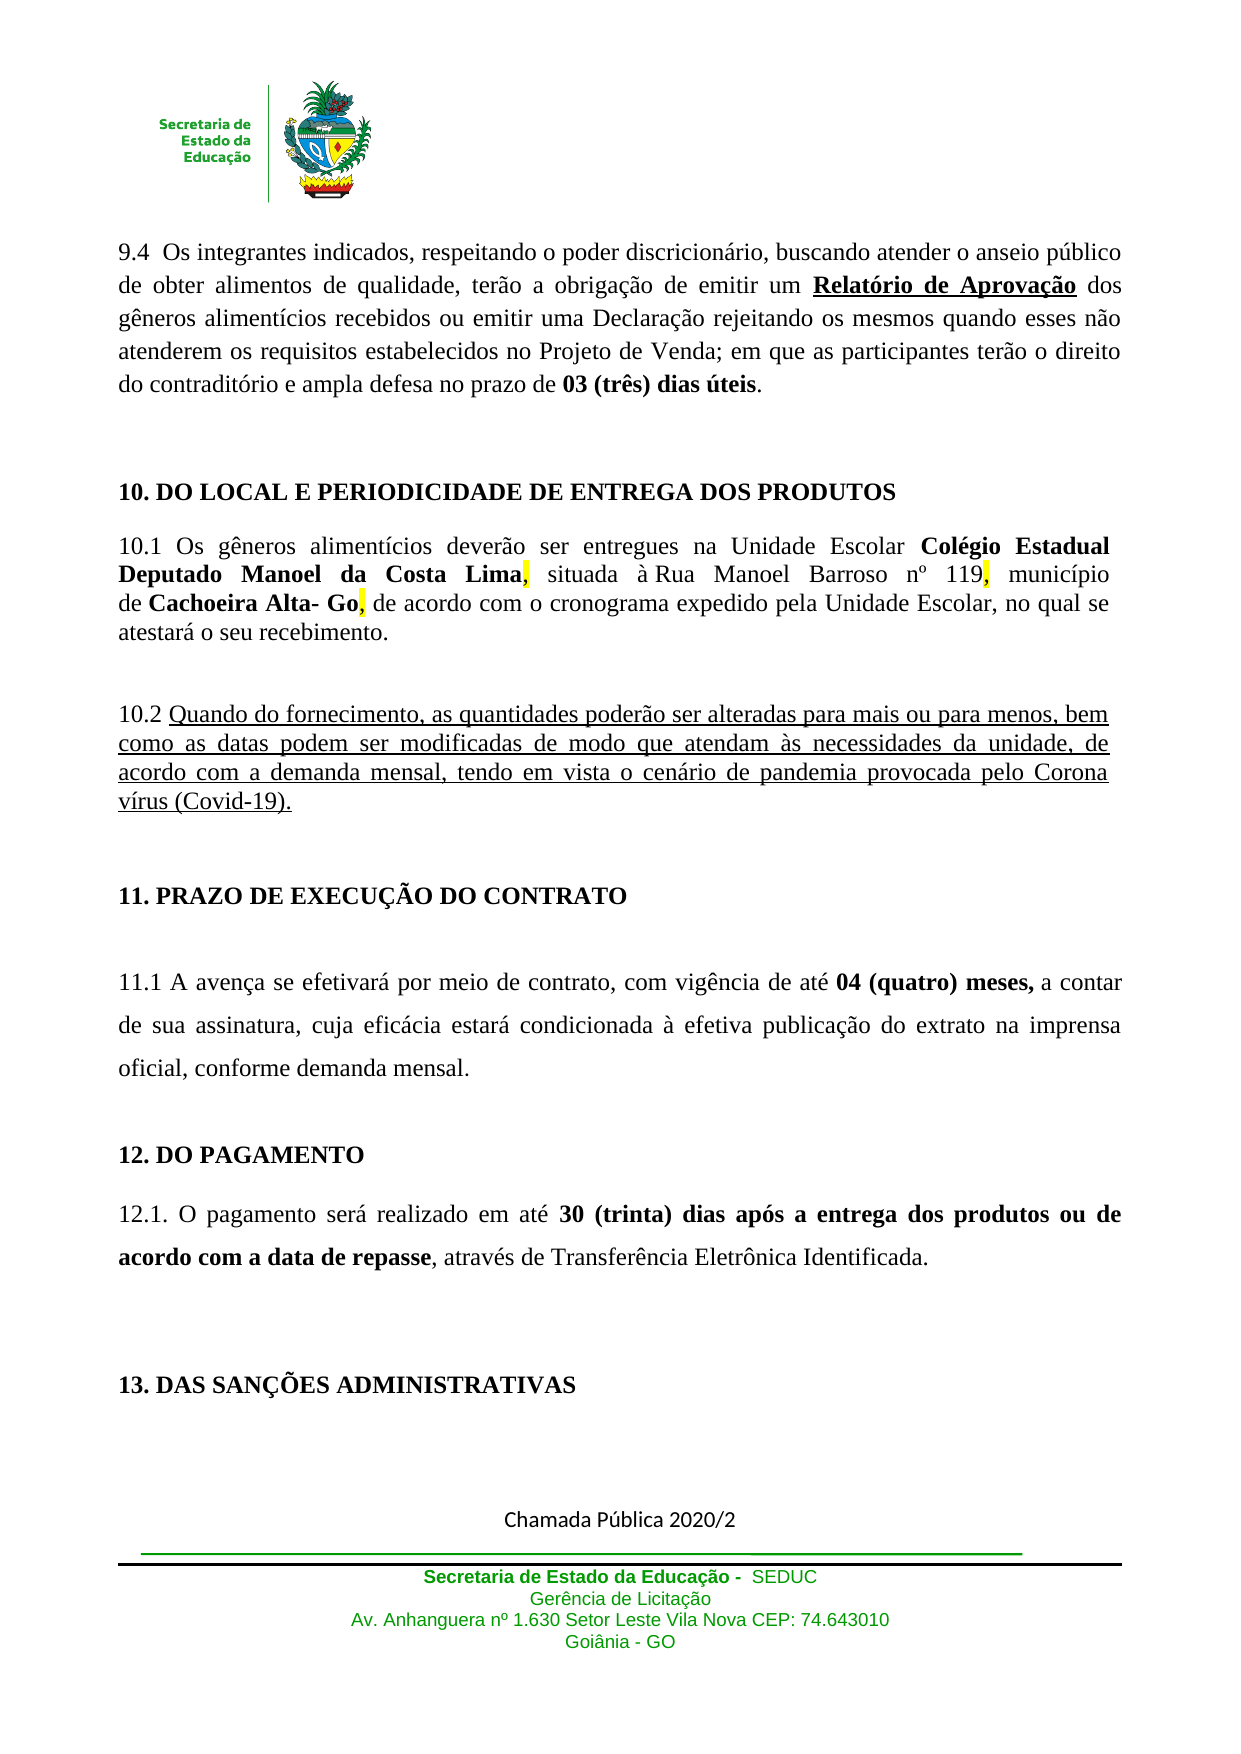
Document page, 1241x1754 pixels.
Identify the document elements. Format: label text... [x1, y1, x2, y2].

text 9.4 Os integrantes indicados, respeitando o poder discricionário, buscando atender o anseio público de obter alimentos de qualidade, terão a obrigação de emitir um Relatório de Aprovação dos gêneros alimentícios recebidos ou emitir uma Declaração rejeitando os mesmos quando esses não atenderem os requisitos estabelecidos no Projeto de Venda; em que as participantes terão o direito do contraditório e ampla defesa no prazo de 03 (três) dias úteis. [118, 237, 1122, 398]
text 10. DO LOCAL E PERIODICIDADE DE ENTREGA DOS PRODUTOS [118, 477, 1118, 506]
picture [118, 73, 412, 210]
text 12.1. O pagamento será realizado em até 30 (trinta) dias após a entrega dos produtos ou de acordo com a data de repasse, através de Transferência Eletrônica Identificada. [118, 1199, 1122, 1271]
text 11.1 A avença se efetivará por meio de contrato, com vigência de até 04 (quatro) meses, a contar de sua assinatura, cuja eficácia estará condicionada à efetiva publicação do extrato na imprensa oficial, conforme demanda mensal. [118, 967, 1122, 1082]
text 11. PRAZO DE EXECUÇÃO DO CONTRATO [118, 881, 1122, 910]
text 10.1 Os gêneros alimentícios deverão ser entregues na Unidade Escolar Colégio Estadual Deputado Manoel da Costa Lima, situada à Rua Manoel Barroso nº 119, município de Cachoeira Alta- Go, de acordo com o cronograma expedido pela Unidade Escolar, no qual se atestará o seu recebimento. [118, 531, 1110, 646]
text 12. DO PAGAMENTO [118, 1140, 1122, 1169]
text 10.2 Quando do fornecimento, as quantidades poderão ser alteradas para mais ou para menos, bem como as datas podem ser modificadas de modo que atendam às necessidades da unidade, de acordo com a demanda mensal, tendo em vista o cenário de pandemia provocada pelo Corona vírus (Covid-19). [118, 699, 1110, 753]
text 10.2 Quando do fornecimento, as quantidades poderão ser alteradas para mais ou para menos, bem como as datas podem ser modificadas de modo que atendam às necessidades da unidade, de acordo com a demanda mensal, tendo em vista o cenário de pandemia provocada pelo Corona vírus (Covid-19). [118, 755, 1110, 814]
text 13. DAS SANÇÕES ADMINISTRATIVAS [118, 1370, 1122, 1399]
